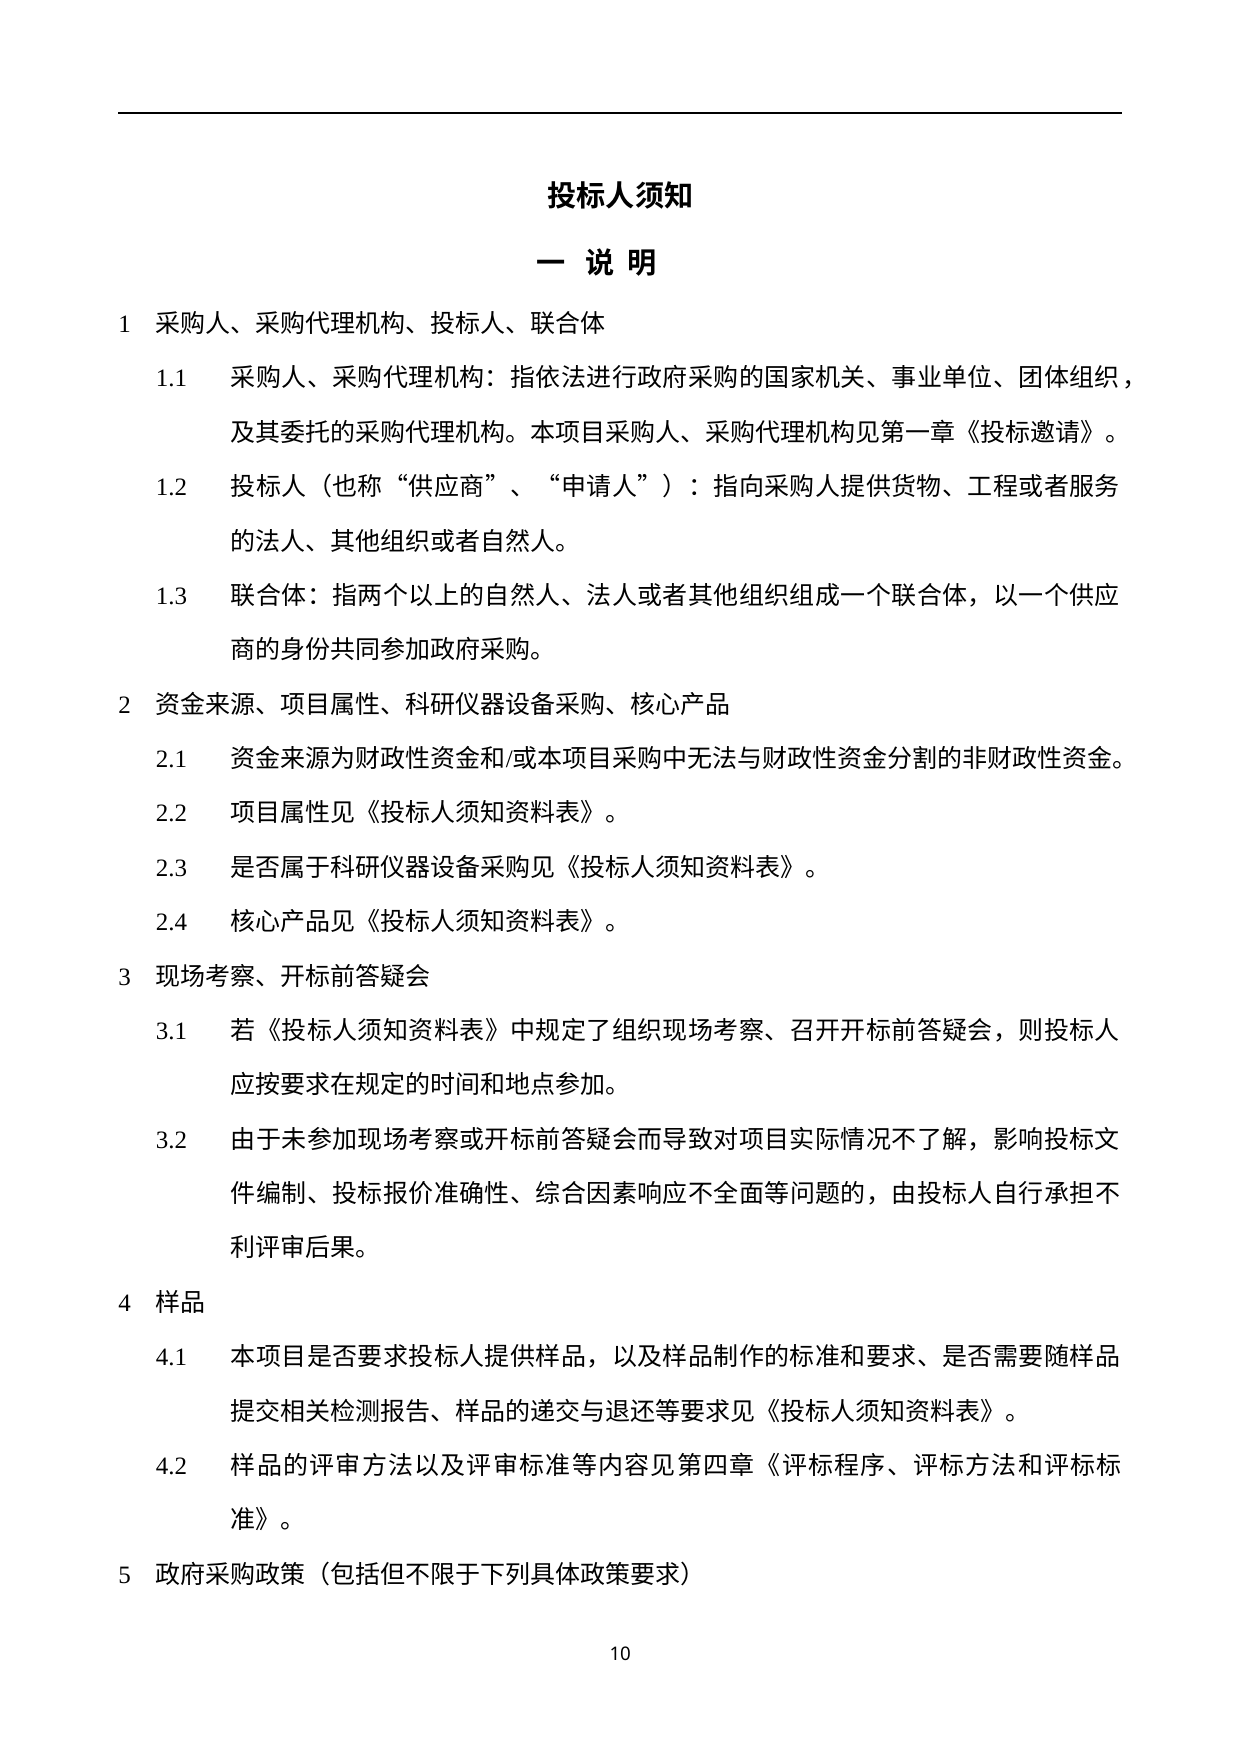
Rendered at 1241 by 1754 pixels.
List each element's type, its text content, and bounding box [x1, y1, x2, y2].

list 若《投标人须知资料表》中规定了组织现场考察、召开开标前答疑会，则投标人应按要求在规定的时间和地点参加。 [156, 1010, 1122, 1101]
list 由于未参加现场考察或开标前答疑会而导致对项目实际情况不了解，影响投标文件编制、投标报价准确性、综合因素响应不全面等问题的，由投标人自行承担不利评审后果。 [156, 1119, 1122, 1264]
list 资金来源为财政性资金和/或本项目采购中无法与财政性资金分割的非财政性资金。 [156, 738, 1122, 775]
list 本项目是否要求投标人提供样品，以及样品制作的标准和要求、是否需要随样品提交相关检测报告、样品的递交与退还等要求见《投标人须知资料表》。 [156, 1337, 1122, 1427]
list 政府采购政策（包括但不限于下列具体政策要求） [118, 1554, 1122, 1590]
list 现场考察、开标前答疑会 [118, 956, 1122, 992]
list 采购人、采购代理机构：指依法进行政府采购的国家机关、事业单位、团体组织，及其委托的采购代理机构。本项目采购人、采购代理机构见第一章《投标邀请》。 [156, 358, 1122, 448]
list 资金来源、项目属性、科研仪器设备采购、核心产品 [118, 684, 1122, 720]
list 样品的评审方法以及评审标准等内容见第四章《评标程序、评标方法和评标标准》。 [156, 1445, 1122, 1536]
text 投标人须知 [118, 173, 1122, 215]
list 样品 [118, 1282, 1122, 1318]
list 投标人（也称“供应商”、“申请人”）：指向采购人提供货物、工程或者服务的法人、其他组织或者自然人。 [156, 467, 1122, 557]
list 是否属于科研仪器设备采购见《投标人须知资料表》。 [156, 847, 1122, 883]
list 核心产品见《投标人须知资料表》。 [156, 902, 1122, 938]
list 联合体：指两个以上的自然人、法人或者其他组织组成一个联合体，以一个供应商的身份共同参加政府采购。 [156, 575, 1122, 666]
list 采购人、采购代理机构、投标人、联合体 [118, 303, 1122, 340]
list 项目属性见《投标人须知资料表》。 [156, 793, 1122, 829]
subtitle 一 说 明 [118, 240, 1122, 282]
